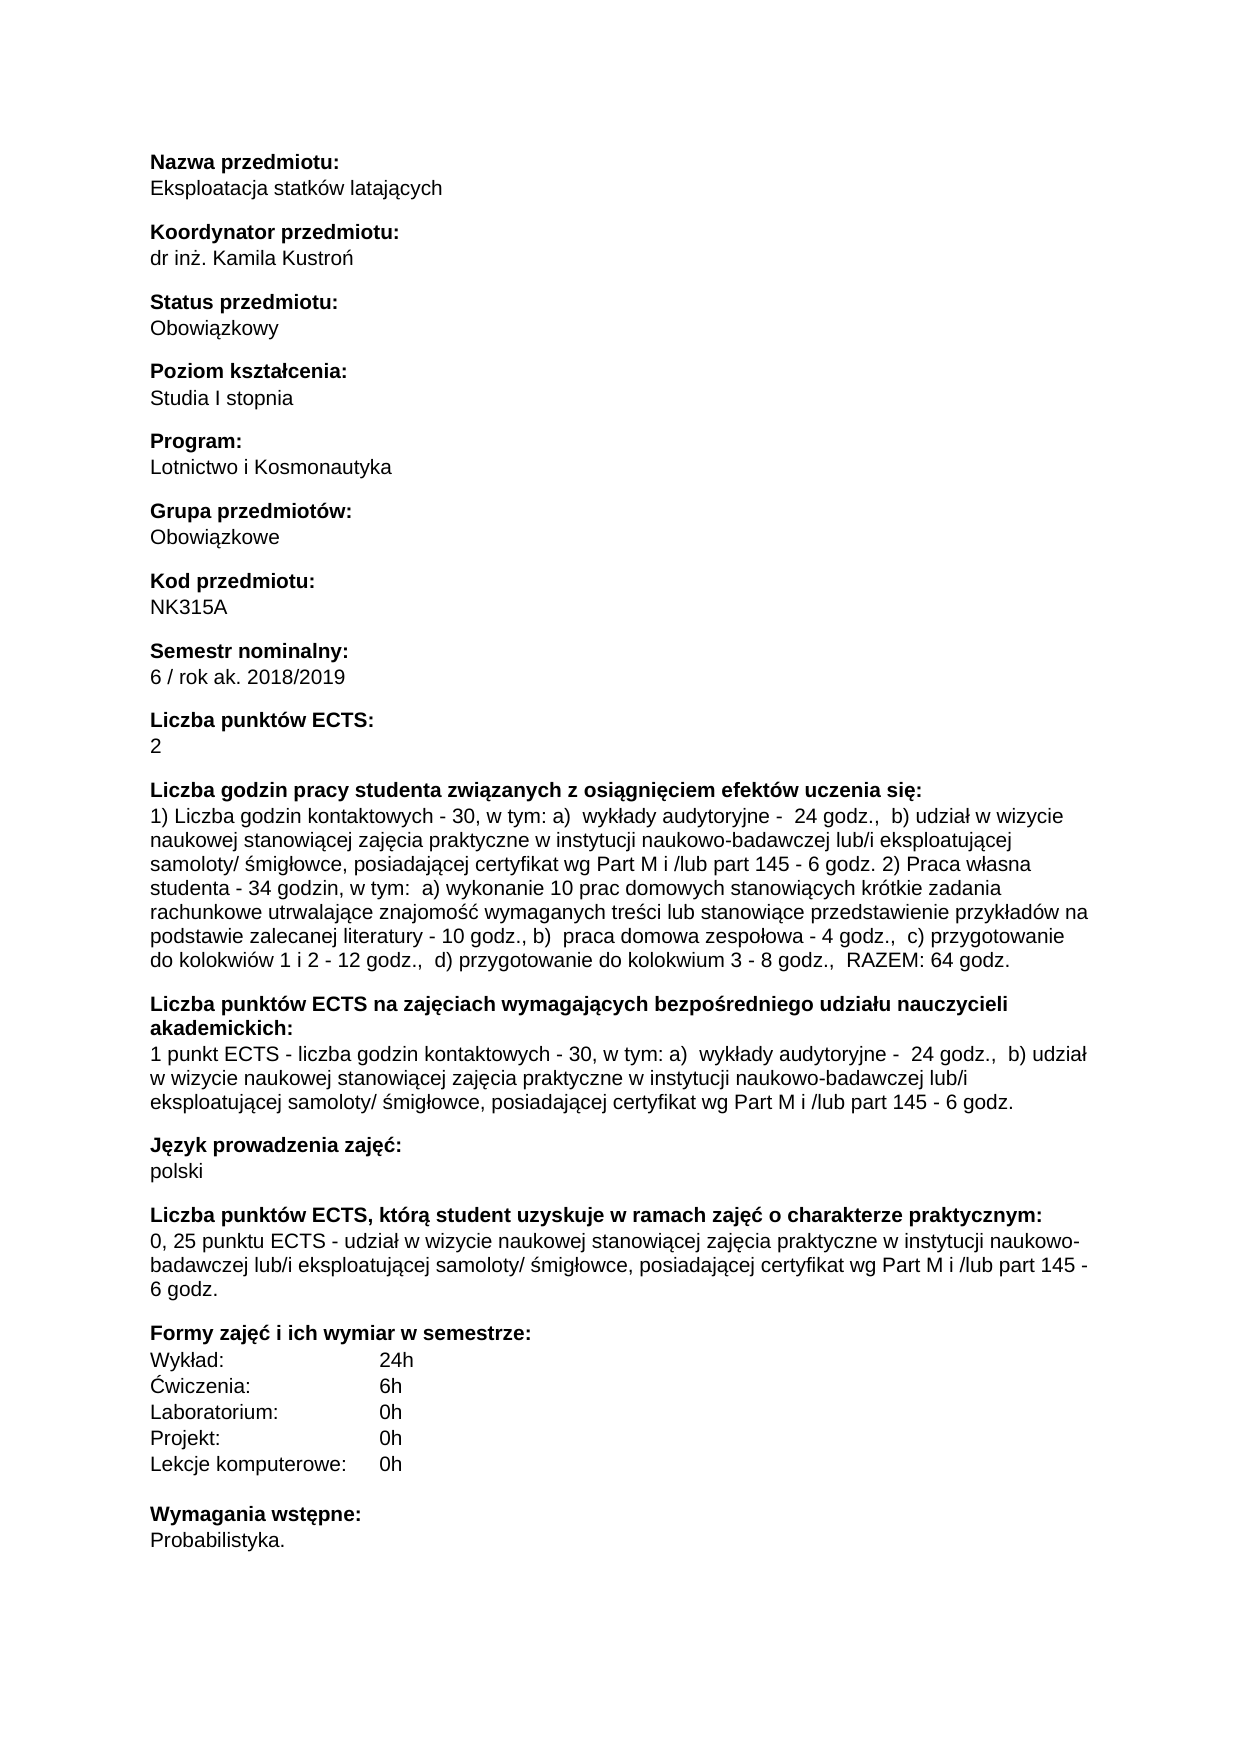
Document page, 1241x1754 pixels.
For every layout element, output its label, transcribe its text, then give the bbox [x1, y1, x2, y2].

text dr inż. Kamila Kustroń [150, 246, 1090, 270]
text Obowiązkowe [150, 525, 1090, 549]
text 1) Liczba godzin kontaktowych - 30, w tym: a) wykłady audytoryjne - 24 godz., b) udział w wizycie naukowej stanowiącej zajęcia praktyczne w instytucji naukowo-badawczej lub/i eksploatującej samoloty/ śmigłowce, posiadającej certyfikat wg Part M i /lub part 145 - 6 godz. 2) Praca własna studenta - 34 godzin, w tym: a) wykonanie 10 prac domowych stanowiących krótkie zadania rachunkowe utrwalające znajomość wymaganych treści lub stanowiące przedstawienie przykładów na podstawie zalecanej literatury - 10 godz., b) praca domowa zespołowa - 4 godz., c) przygotowanie do kolokwiów 1 i 2 - 12 godz., d) przygotowanie do kolokwium 3 - 8 godz., RAZEM: 64 godz. [150, 804, 1090, 972]
table_cell Laboratorium: [140, 1400, 367, 1424]
text polski [150, 1159, 1090, 1183]
text 0, 25 punktu ECTS - udział w wizycie naukowej stanowiącej zajęcia praktyczne w instytucji naukowo-badawczej lub/i eksploatującej samoloty/ śmigłowce, posiadającej certyfikat wg Part M i /lub part 145 - 6 godz. [150, 1229, 1090, 1301]
text Program: [150, 429, 1090, 453]
text Koordynator przedmiotu: [150, 220, 1090, 244]
table_cell 0h [369, 1424, 597, 1450]
text 1 punkt ECTS - liczba godzin kontaktowych - 30, w tym: a) wykłady audytoryjne - 24 godz., b) udział w wizycie naukowej stanowiącej zajęcia praktyczne w instytucji naukowo-badawczej lub/i eksploatującej samoloty/ śmigłowce, posiadającej certyfikat wg Part M i /lub part 145 - 6 godz. [150, 1042, 1090, 1113]
text Język prowadzenia zajęć: [150, 1133, 1090, 1157]
text Nazwa przedmiotu: [150, 150, 1090, 174]
table_cell 0h [369, 1398, 597, 1424]
text Obowiązkowy [150, 316, 1090, 339]
table_cell 0h [369, 1450, 597, 1476]
text Studia I stopnia [150, 385, 1090, 409]
text Liczba punktów ECTS na zajęciach wymagających bezpośredniego udziału nauczycieli akademickich: [150, 992, 1090, 1039]
table_header Wykład: [140, 1347, 368, 1372]
text Liczba punktów ECTS, którą student uzyskuje w ramach zajęć o charakterze praktycznym: [150, 1203, 1090, 1227]
text Poziom kształcenia: [150, 359, 1090, 383]
table_cell Ćwiczenia: [140, 1373, 367, 1398]
text Kod przedmiotu: [150, 569, 1090, 593]
text Grupa przedmiotów: [150, 499, 1090, 523]
text NK315A [150, 595, 1090, 619]
text Semestr nominalny: [150, 638, 1090, 662]
text Liczba godzin pracy studenta związanych z osiągnięciem efektów uczenia się: [150, 778, 1090, 802]
table_cell 6h [369, 1372, 597, 1398]
text Liczba punktów ECTS: [150, 708, 1090, 732]
text 2 [150, 734, 1090, 758]
text Wymagania wstępne: [150, 1502, 1090, 1526]
table_header 24h [369, 1347, 597, 1372]
text Status przedmiotu: [150, 289, 1090, 313]
text 6 / rok ak. 2018/2019 [150, 664, 1090, 688]
table_cell Projekt: [140, 1426, 367, 1450]
text Formy zajęć i ich wymiar w semestrze: [150, 1321, 1090, 1345]
text Eksploatacja statków latających [150, 176, 1090, 200]
text Probabilistyka. [150, 1528, 1090, 1552]
table_cell Lekcje komputerowe: [140, 1452, 367, 1476]
text Lotnictwo i Kosmonautyka [150, 455, 1090, 479]
